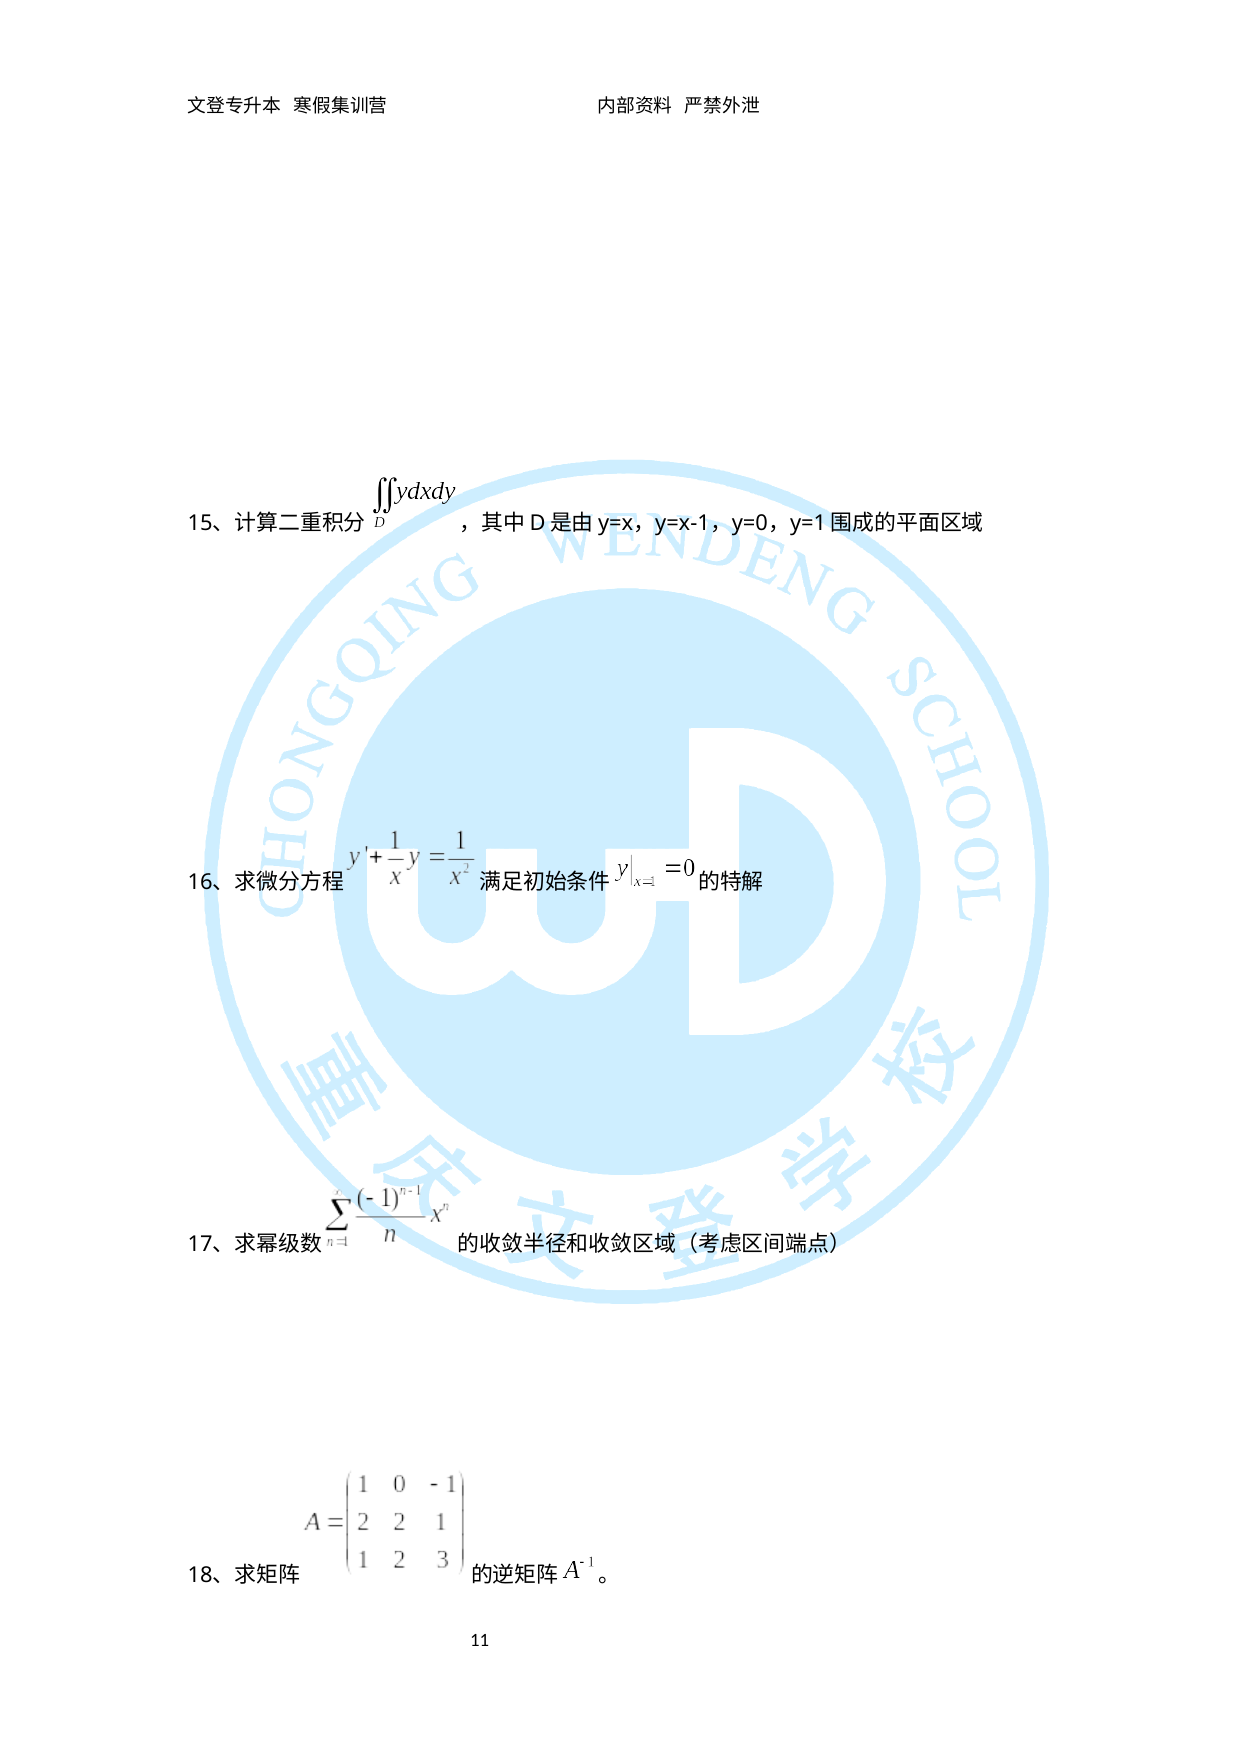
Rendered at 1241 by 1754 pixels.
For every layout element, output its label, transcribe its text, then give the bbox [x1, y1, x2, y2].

text 15、计算二重积分，其中D是由y=x，y=x-1，y=0，y=1围成的平面区域 [187, 454, 1053, 552]
text 18、求矩阵的逆矩阵。 [187, 1462, 1053, 1592]
text 17、求幂级数的收敛半径和收敛区域（考虑区间端点） [187, 1169, 1053, 1267]
text 16、求微分方程满足初始条件的特解 [187, 812, 1053, 909]
